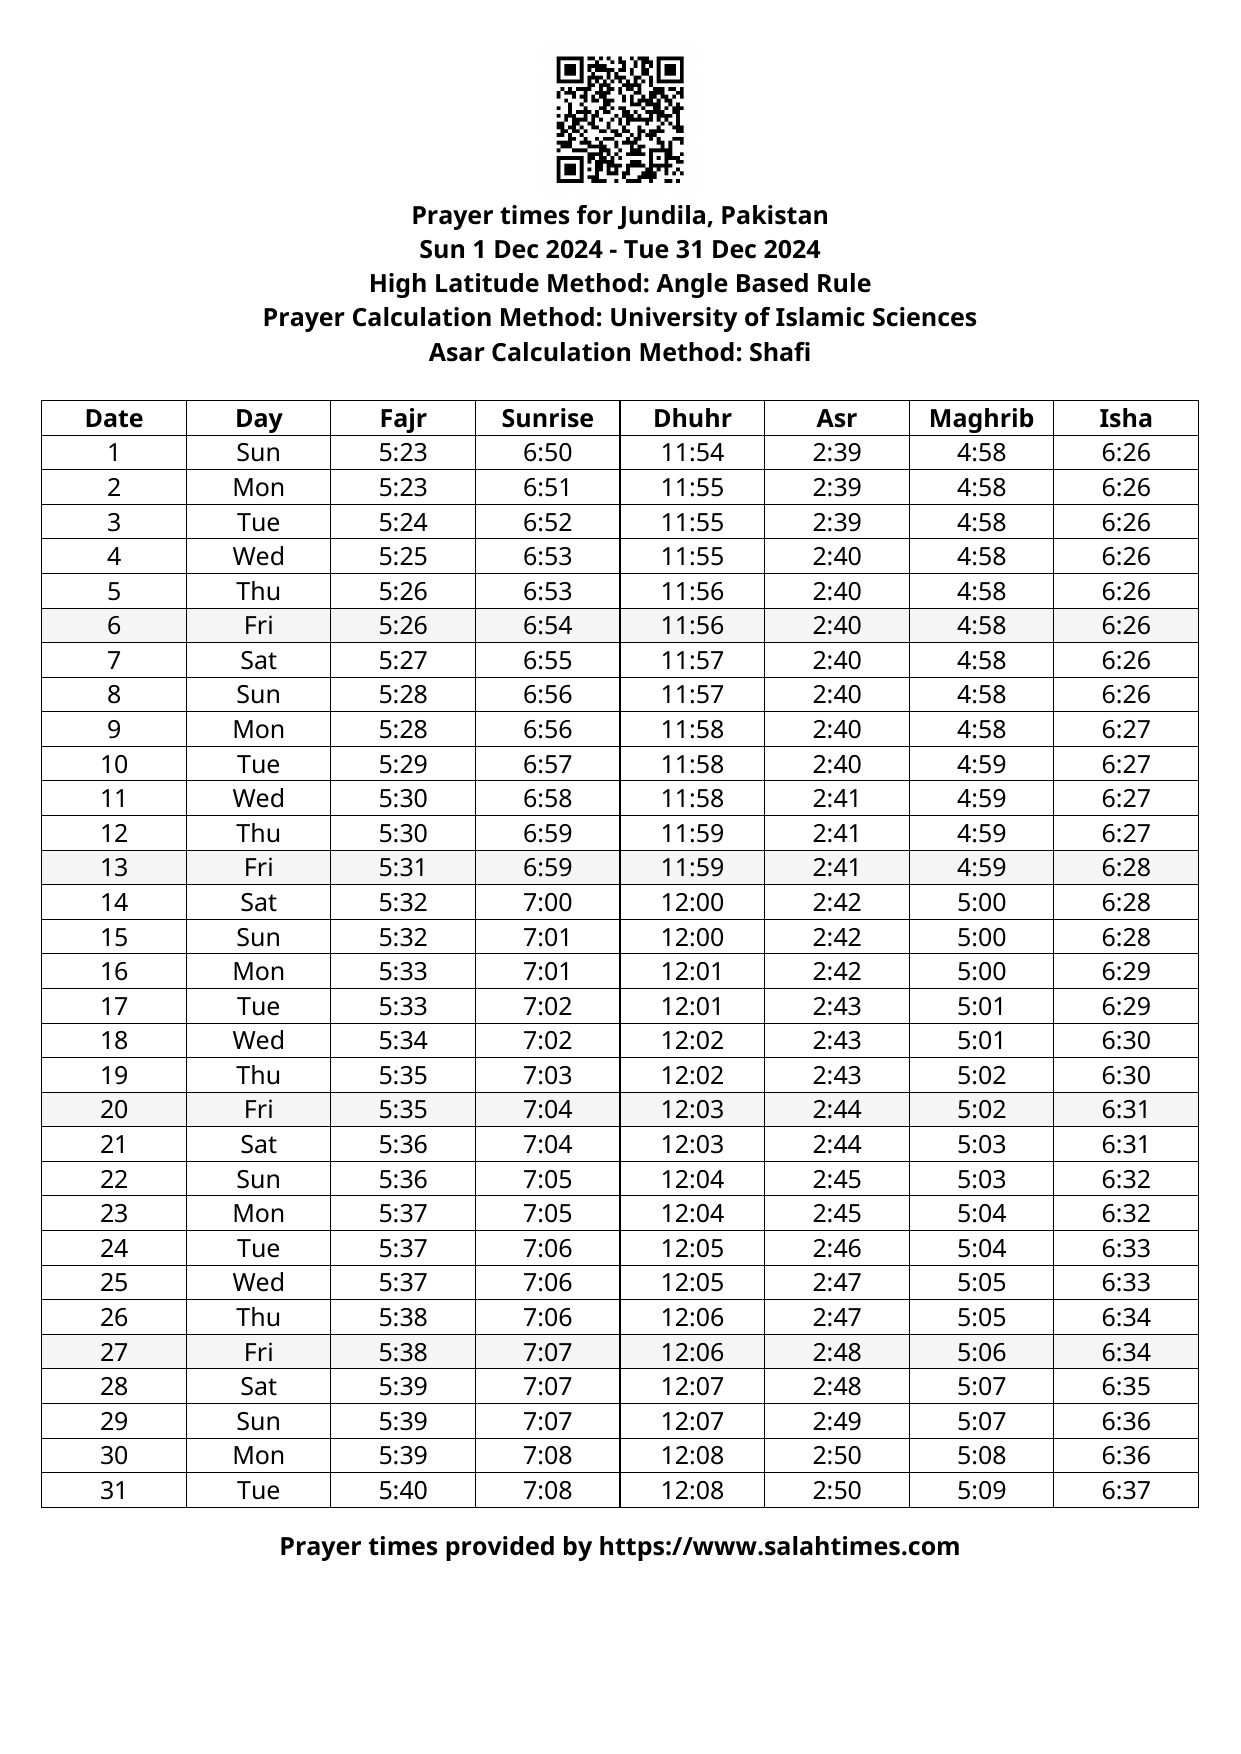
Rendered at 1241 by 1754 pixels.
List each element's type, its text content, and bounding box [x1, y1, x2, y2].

table_cell 5:00 [910, 954, 1053, 988]
table_cell 27 [42, 1335, 186, 1368]
table_cell 4:59 [910, 747, 1053, 780]
table_cell 6:33 [1054, 1266, 1198, 1299]
table_cell 30 [42, 1439, 186, 1472]
table_cell 7:06 [476, 1300, 619, 1334]
table_cell 5:39 [331, 1369, 475, 1403]
table_cell 2:42 [765, 954, 909, 988]
table_cell 2:43 [765, 989, 909, 1022]
table_cell 2:45 [765, 1162, 909, 1195]
picture [542, 41, 699, 198]
text Prayer times for Jundila, Pakistan [42, 198, 1198, 232]
table_cell 5:35 [331, 1093, 475, 1126]
table_cell Sat [187, 1369, 330, 1403]
table_cell Thu [187, 816, 330, 849]
text Prayer times provided by https://www.salahtimes.com [42, 1528, 1198, 1563]
table_cell 3 [42, 505, 186, 538]
table_cell 7:01 [476, 920, 619, 953]
table_cell 12 [42, 816, 186, 849]
table_cell Tue [187, 1231, 330, 1264]
table_cell 5:26 [331, 574, 475, 607]
table_cell Fri [187, 1335, 330, 1368]
table_cell 5:39 [331, 1404, 475, 1437]
table_cell 2:40 [765, 643, 909, 677]
table_cell 4:58 [910, 643, 1053, 677]
table_cell 5:37 [331, 1196, 475, 1230]
table_cell 5:38 [331, 1335, 475, 1368]
table_cell 6:36 [1054, 1404, 1198, 1437]
table_cell 7:02 [476, 989, 619, 1022]
table_cell 6:51 [476, 470, 619, 504]
table_cell 2:42 [765, 885, 909, 919]
table_cell 23 [42, 1196, 186, 1230]
table_cell 5:27 [331, 643, 475, 677]
table_cell 11:59 [621, 851, 764, 884]
table_cell 4:58 [910, 712, 1053, 746]
table_cell 7:08 [476, 1439, 619, 1472]
table_cell Wed [187, 1024, 330, 1057]
table_cell 25 [42, 1266, 186, 1299]
table_cell 5:00 [910, 920, 1053, 953]
table_cell 2:48 [765, 1335, 909, 1368]
table_cell 5:01 [910, 1024, 1053, 1057]
table_cell 7:07 [476, 1335, 619, 1368]
table_cell 12:00 [621, 885, 764, 919]
table_cell 12:08 [621, 1439, 764, 1472]
table_cell 5:23 [331, 436, 475, 469]
table_cell 5:35 [331, 1058, 475, 1092]
table_cell 6:27 [1054, 747, 1198, 780]
table_cell 12:02 [621, 1058, 764, 1092]
table_cell 6:35 [1054, 1369, 1198, 1403]
table_cell 4:59 [910, 781, 1053, 815]
table_cell 5:30 [331, 781, 475, 815]
table_header Dhuhr [621, 401, 764, 434]
table_cell 1 [42, 436, 186, 469]
table_cell 11:55 [621, 539, 764, 573]
table_cell Sat [187, 1127, 330, 1161]
table_cell 2:43 [765, 1024, 909, 1057]
table_cell 6:26 [1054, 643, 1198, 677]
table_cell 13 [42, 851, 186, 884]
table_cell 2:41 [765, 851, 909, 884]
table_cell Wed [187, 1266, 330, 1299]
table_cell Wed [187, 781, 330, 815]
table_cell 24 [42, 1231, 186, 1264]
table_cell 10 [42, 747, 186, 780]
table_cell Wed [187, 539, 330, 573]
table_cell 5:04 [910, 1196, 1053, 1230]
table_cell 7:06 [476, 1266, 619, 1299]
table_cell 6:37 [1054, 1473, 1198, 1507]
table_cell 14 [42, 885, 186, 919]
table_cell 4 [42, 539, 186, 573]
table_header Date [42, 401, 186, 434]
table_cell 6:55 [476, 643, 619, 677]
table_cell 19 [42, 1058, 186, 1092]
table_cell 5:23 [331, 470, 475, 504]
table_cell 2:40 [765, 574, 909, 607]
table_cell 7:03 [476, 1058, 619, 1092]
table_cell 5:32 [331, 920, 475, 953]
table_cell 29 [42, 1404, 186, 1437]
table_cell 2:46 [765, 1231, 909, 1264]
table_cell Tue [187, 747, 330, 780]
table_cell 5:33 [331, 989, 475, 1022]
table_cell 2:43 [765, 1058, 909, 1092]
table_cell 6:34 [1054, 1335, 1198, 1368]
table_cell 5:06 [910, 1335, 1053, 1368]
table_cell 5:05 [910, 1300, 1053, 1334]
table_cell 6:30 [1054, 1058, 1198, 1092]
table_cell 5:26 [331, 609, 475, 642]
table_cell 6:26 [1054, 470, 1198, 504]
table_cell 5:07 [910, 1404, 1053, 1437]
table_cell 6:26 [1054, 678, 1198, 711]
table_cell Sun [187, 920, 330, 953]
table_cell 12:04 [621, 1162, 764, 1195]
table_cell 2:45 [765, 1196, 909, 1230]
table_cell 4:58 [910, 505, 1053, 538]
table_cell 22 [42, 1162, 186, 1195]
table_cell 2:44 [765, 1093, 909, 1126]
table_cell 5:30 [331, 816, 475, 849]
table_cell Thu [187, 1058, 330, 1092]
table_cell Sat [187, 643, 330, 677]
table_cell Mon [187, 1439, 330, 1472]
table_cell Mon [187, 470, 330, 504]
table_cell Mon [187, 1196, 330, 1230]
table_cell Sun [187, 1162, 330, 1195]
table_cell Thu [187, 574, 330, 607]
table_cell Mon [187, 712, 330, 746]
table_cell 7:08 [476, 1473, 619, 1507]
table_cell 2:47 [765, 1266, 909, 1299]
table_cell 11:58 [621, 712, 764, 746]
table_cell 6:27 [1054, 712, 1198, 746]
table_cell 5:28 [331, 712, 475, 746]
table_cell Mon [187, 954, 330, 988]
table_cell 2:41 [765, 781, 909, 815]
table_header Fajr [331, 401, 475, 434]
table_cell 2:40 [765, 539, 909, 573]
table_cell 5:34 [331, 1024, 475, 1057]
table_cell 6:50 [476, 436, 619, 469]
table_cell 7 [42, 643, 186, 677]
table_cell 11:59 [621, 816, 764, 849]
table_cell 12:05 [621, 1266, 764, 1299]
table_cell 6:58 [476, 781, 619, 815]
table_cell 2:40 [765, 747, 909, 780]
table_cell 31 [42, 1473, 186, 1507]
table_cell 6:33 [1054, 1231, 1198, 1264]
table_cell 6:29 [1054, 989, 1198, 1022]
text Prayer Calculation Method: University of Islamic Sciences [42, 300, 1198, 334]
table_cell 11:58 [621, 747, 764, 780]
table_cell 12:07 [621, 1404, 764, 1437]
table_cell 5:07 [910, 1369, 1053, 1403]
table_cell 8 [42, 678, 186, 711]
table_cell 2:44 [765, 1127, 909, 1161]
table_cell 12:02 [621, 1024, 764, 1057]
table_header Asr [765, 401, 909, 434]
table_cell 2 [42, 470, 186, 504]
table_cell 7:04 [476, 1093, 619, 1126]
table_cell 2:48 [765, 1369, 909, 1403]
table_cell 2:42 [765, 920, 909, 953]
table_cell 5:37 [331, 1266, 475, 1299]
table_cell 2:40 [765, 678, 909, 711]
table_cell 6:28 [1054, 885, 1198, 919]
table_header Sunrise [476, 401, 619, 434]
table_cell 7:07 [476, 1369, 619, 1403]
table_cell 11:54 [621, 436, 764, 469]
table_cell Tue [187, 505, 330, 538]
table_cell 5:04 [910, 1231, 1053, 1264]
table_cell Sun [187, 678, 330, 711]
table_cell 5:00 [910, 885, 1053, 919]
table_cell Tue [187, 989, 330, 1022]
table_cell 12:06 [621, 1335, 764, 1368]
table_cell 7:06 [476, 1231, 619, 1264]
table_cell 5:25 [331, 539, 475, 573]
table_cell 11 [42, 781, 186, 815]
table_cell 2:39 [765, 436, 909, 469]
table_header Maghrib [910, 401, 1053, 434]
table_cell 6:59 [476, 816, 619, 849]
table_header Isha [1054, 401, 1198, 434]
table_cell 5:36 [331, 1127, 475, 1161]
table_cell Tue [187, 1473, 330, 1507]
table_cell 6:26 [1054, 505, 1198, 538]
table_cell 11:57 [621, 643, 764, 677]
table_cell 9 [42, 712, 186, 746]
table_cell 12:01 [621, 989, 764, 1022]
table_cell Thu [187, 1300, 330, 1334]
table_cell 4:58 [910, 609, 1053, 642]
table_cell 12:00 [621, 920, 764, 953]
table_cell 5:08 [910, 1439, 1053, 1472]
text Asar Calculation Method: Shafi [42, 334, 1198, 368]
table_cell 28 [42, 1369, 186, 1403]
table_cell 6:59 [476, 851, 619, 884]
table_cell 7:07 [476, 1404, 619, 1437]
table_cell 6:52 [476, 505, 619, 538]
table_cell Fri [187, 851, 330, 884]
table_cell 11:55 [621, 470, 764, 504]
table_cell 4:58 [910, 574, 1053, 607]
table_cell 6:36 [1054, 1439, 1198, 1472]
table_cell 12:08 [621, 1473, 764, 1507]
table_cell 11:57 [621, 678, 764, 711]
table_cell Sat [187, 885, 330, 919]
table_cell 6:28 [1054, 851, 1198, 884]
table_cell 2:39 [765, 505, 909, 538]
table_cell 2:39 [765, 470, 909, 504]
table_cell 7:05 [476, 1162, 619, 1195]
table_cell 21 [42, 1127, 186, 1161]
table_cell 6:26 [1054, 436, 1198, 469]
table_cell 5:31 [331, 851, 475, 884]
table_header Day [187, 401, 330, 434]
table_cell 11:56 [621, 609, 764, 642]
table_cell 5:09 [910, 1473, 1053, 1507]
table_cell 5:39 [331, 1439, 475, 1472]
table_cell 7:04 [476, 1127, 619, 1161]
table_cell 6:34 [1054, 1300, 1198, 1334]
table_cell 11:58 [621, 781, 764, 815]
table_cell 5:29 [331, 747, 475, 780]
table_cell 6:30 [1054, 1024, 1198, 1057]
text Sun 1 Dec 2024 - Tue 31 Dec 2024 [42, 232, 1198, 266]
table_cell 6:27 [1054, 781, 1198, 815]
table_cell Fri [187, 609, 330, 642]
table_cell 5:37 [331, 1231, 475, 1264]
table_cell 2:50 [765, 1439, 909, 1472]
table_cell 4:58 [910, 470, 1053, 504]
table_cell 6:56 [476, 712, 619, 746]
table_cell 6:56 [476, 678, 619, 711]
table_cell 6:26 [1054, 539, 1198, 573]
table_cell 5:33 [331, 954, 475, 988]
table_cell 11:55 [621, 505, 764, 538]
table_cell 12:06 [621, 1300, 764, 1334]
table_cell 6:26 [1054, 574, 1198, 607]
table_cell 6:32 [1054, 1196, 1198, 1230]
table_cell 7:01 [476, 954, 619, 988]
table_cell 6 [42, 609, 186, 642]
table_cell 5:24 [331, 505, 475, 538]
table_cell 5:36 [331, 1162, 475, 1195]
table_cell 4:59 [910, 851, 1053, 884]
table_cell 4:58 [910, 436, 1053, 469]
table_cell 6:54 [476, 609, 619, 642]
table_cell 4:58 [910, 678, 1053, 711]
table_cell 2:50 [765, 1473, 909, 1507]
table_cell 20 [42, 1093, 186, 1126]
table_cell 5:03 [910, 1162, 1053, 1195]
table_cell 5:32 [331, 885, 475, 919]
table_cell 7:00 [476, 885, 619, 919]
table_cell 6:57 [476, 747, 619, 780]
table_cell 5:02 [910, 1058, 1053, 1092]
table_cell 7:02 [476, 1024, 619, 1057]
table_cell 15 [42, 920, 186, 953]
table_cell 12:04 [621, 1196, 764, 1230]
table_cell 7:05 [476, 1196, 619, 1230]
table_cell 5:03 [910, 1127, 1053, 1161]
table_cell 2:40 [765, 712, 909, 746]
table_cell Sun [187, 436, 330, 469]
table_cell 5:02 [910, 1093, 1053, 1126]
table_cell 17 [42, 989, 186, 1022]
table_cell 12:03 [621, 1093, 764, 1126]
table_cell 6:32 [1054, 1162, 1198, 1195]
table_cell 2:49 [765, 1404, 909, 1437]
table_cell 16 [42, 954, 186, 988]
table_cell 5:28 [331, 678, 475, 711]
table_cell 6:26 [1054, 609, 1198, 642]
table_cell 6:31 [1054, 1127, 1198, 1161]
text High Latitude Method: Angle Based Rule [42, 266, 1198, 300]
table_cell 5 [42, 574, 186, 607]
table_cell 5:38 [331, 1300, 475, 1334]
table_cell 11:56 [621, 574, 764, 607]
table_cell 6:27 [1054, 816, 1198, 849]
table_cell 26 [42, 1300, 186, 1334]
table_cell 12:03 [621, 1127, 764, 1161]
table_cell 5:05 [910, 1266, 1053, 1299]
table_cell 6:29 [1054, 954, 1198, 988]
table_cell 2:40 [765, 609, 909, 642]
table_cell 5:40 [331, 1473, 475, 1507]
table_cell Fri [187, 1093, 330, 1126]
table_cell 5:01 [910, 989, 1053, 1022]
table_cell 2:47 [765, 1300, 909, 1334]
table_cell 6:31 [1054, 1093, 1198, 1126]
table_cell 12:07 [621, 1369, 764, 1403]
table_cell 4:58 [910, 539, 1053, 573]
table_cell 12:05 [621, 1231, 764, 1264]
table_cell 4:59 [910, 816, 1053, 849]
table_cell 18 [42, 1024, 186, 1057]
table_cell 6:53 [476, 574, 619, 607]
table_cell 2:41 [765, 816, 909, 849]
table_cell Sun [187, 1404, 330, 1437]
table_cell 6:28 [1054, 920, 1198, 953]
table_cell 12:01 [621, 954, 764, 988]
table_cell 6:53 [476, 539, 619, 573]
